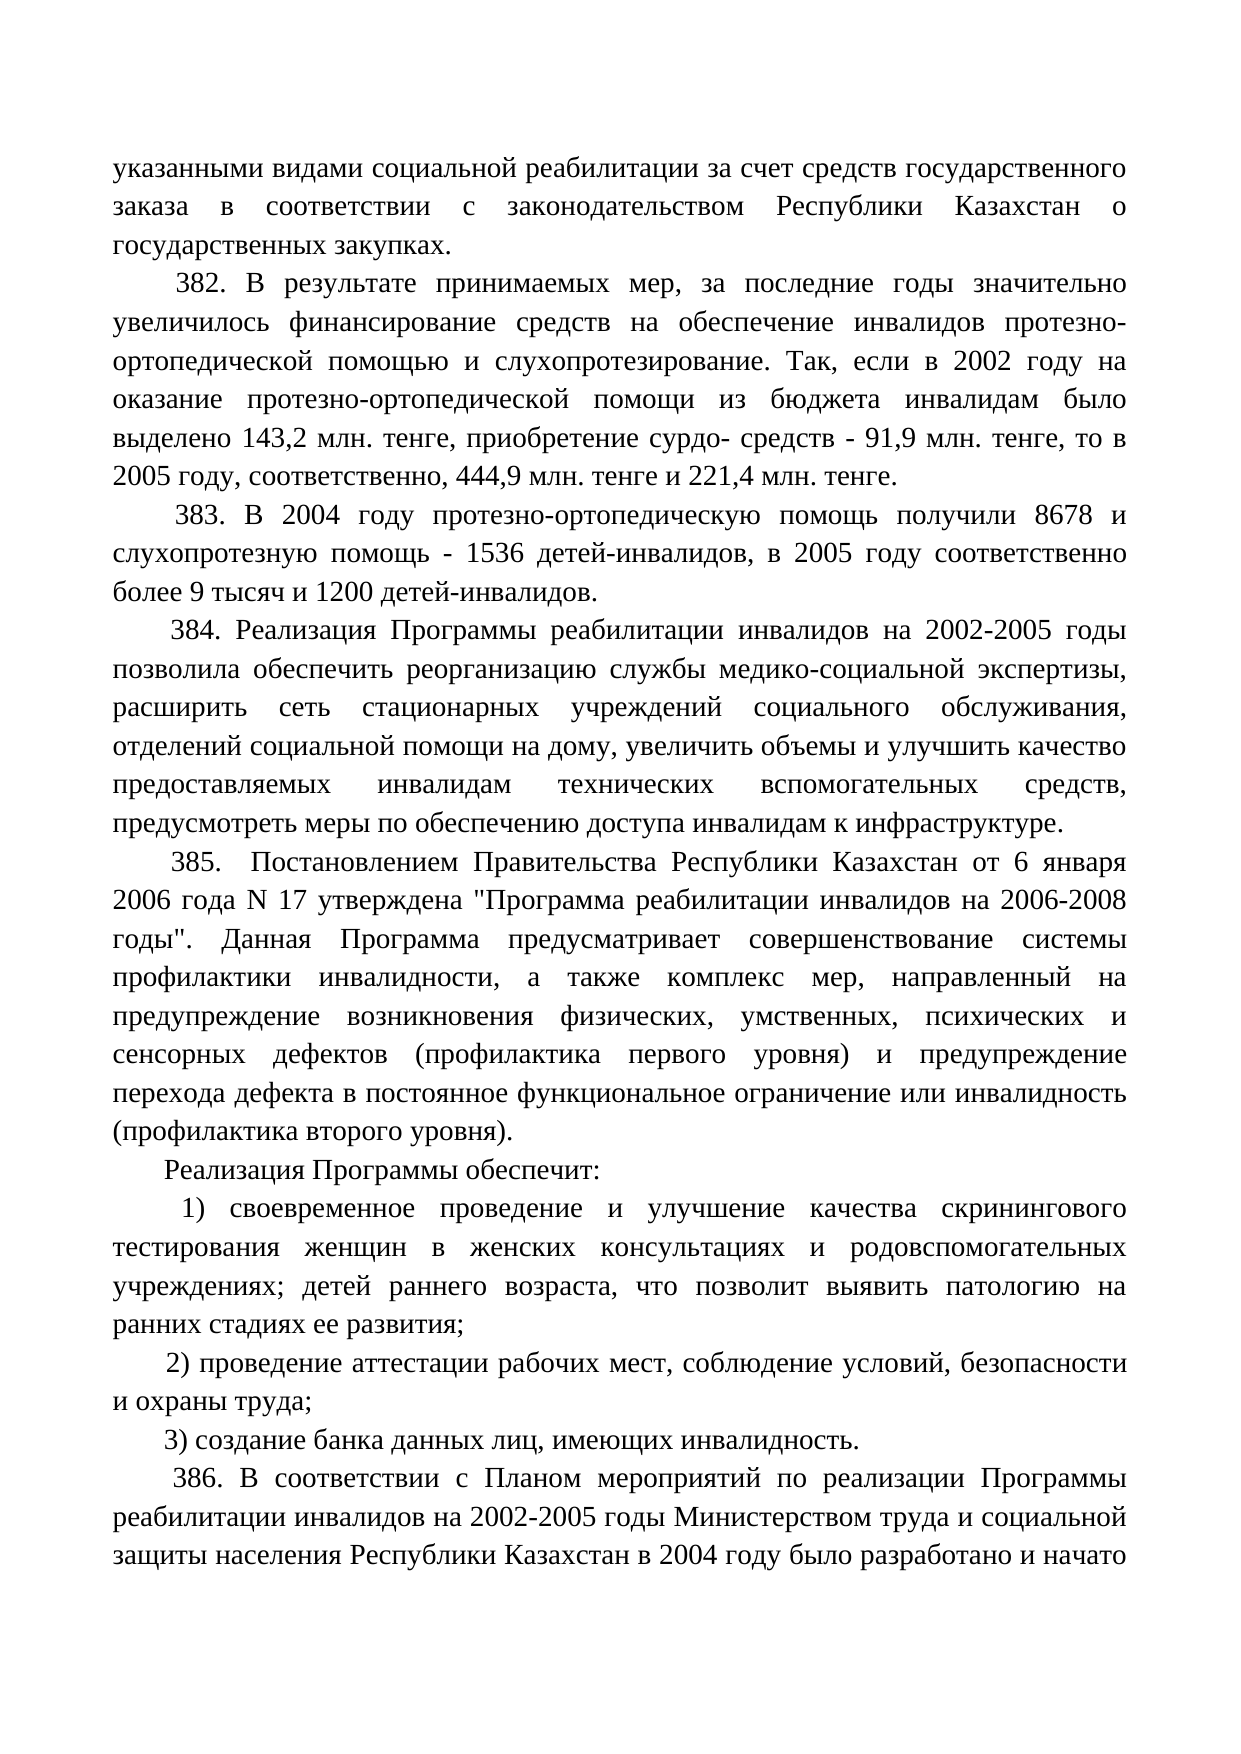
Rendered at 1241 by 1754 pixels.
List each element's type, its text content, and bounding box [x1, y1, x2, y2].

text Реализация Программы обеспечит: [112, 1152, 1128, 1186]
text 385. Постановлением Правительства Республики Казахстан от 6 января 2006 года N 17 утверждена "Программа реабилитации инвалидов на 2006-2008 годы". Данная Программа предусматривает совершенствование системы профилактики инвалидности, а также комплекс мер, направленный на предупреждение возникновения физических, умственных, психических и сенсорных дефектов (профилактика первого уровня) и предупреждение перехода дефекта в постоянное функциональное ограничение или инвалидность (профилактика второго уровня). [112, 844, 1128, 1147]
text 2) проведение аттестации рабочих мест, соблюдение условий, безопасности и охраны труда; [112, 1345, 1128, 1417]
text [112, 1460, 1128, 1571]
text 383. В 2004 году протезно-ортопедическую помощь получили 8678 и слухопротезную помощь - 1536 детей-инвалидов, в 2005 году соответственно более 9 тысяч и 1200 детей-инвалидов. [112, 497, 1128, 607]
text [112, 150, 1128, 261]
text 384. Реализация Программы реабилитации инвалидов на 2002-2005 годы позволила обеспечить реорганизацию службы медико-социальной экспертизы, расширить сеть стационарных учреждений социального обслуживания, отделений социальной помощи на дому, увеличить объемы и улучшить качество предоставляемых инвалидам технических вспомогательных средств, предусмотреть меры по обеспечению доступа инвалидам к инфраструктуре. [112, 612, 1128, 839]
text 3) создание банка данных лиц, имеющих инвалидность. [112, 1422, 1128, 1455]
text 1) своевременное проведение и улучшение качества скринингового тестирования женщин в женских консультациях и родовспомогательных учреждениях; детей раннего возраста, что позволит выявить патологию на ранних стадиях ее развития; [112, 1191, 1128, 1340]
text 382. В результате принимаемых мер, за последние годы значительно увеличилось финансирование средств на обеспечение инвалидов протезно-ортопедической помощью и слухопротезирование. Так, если в 2002 году на оказание протезно-ортопедической помощи из бюджета инвалидам было выделено 143,2 млн. тенге, приобретение сурдо- средств - 91,9 млн. тенге, то в 2005 году, соответственно, 444,9 млн. тенге и 221,4 млн. тенге. [112, 266, 1128, 492]
